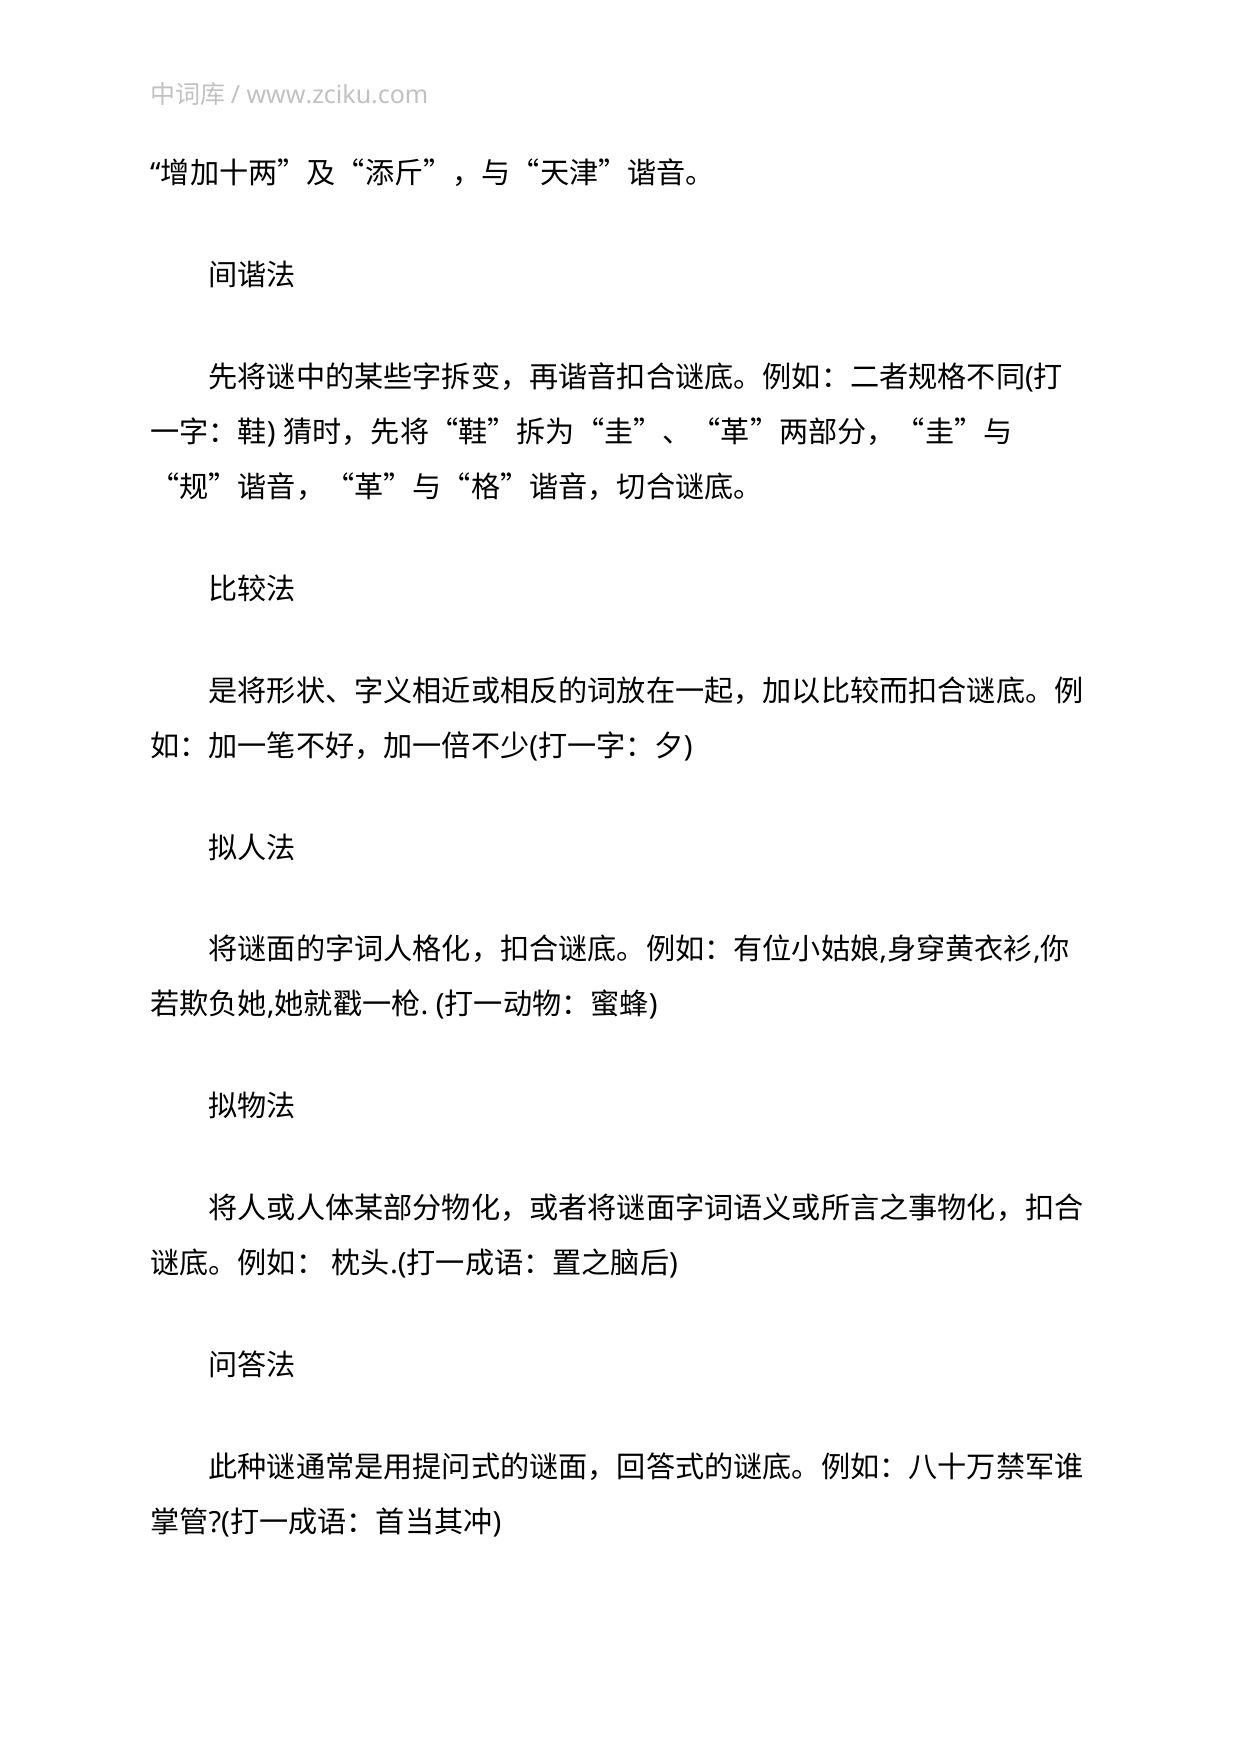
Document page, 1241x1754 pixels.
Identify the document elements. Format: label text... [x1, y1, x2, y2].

text 拟物法 [150, 1083, 1090, 1125]
text 将人或人体某部分物化，或者将谜面字词语义或所言之事物化，扣合谜底。例如： 枕头.(打一成语：置之脑后) [150, 1185, 1090, 1282]
text 问答法 [150, 1342, 1090, 1384]
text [150, 150, 1090, 192]
text 先将谜中的某些字拆变，再谐音扣合谜底。例如：二者规格不同(打一字：鞋) 猜时，先将“鞋”拆为“圭”、“革”两部分，“圭”与“规”谐音，“革”与“格”谐音，切合谜底。 [150, 354, 1090, 506]
text 拟人法 [150, 824, 1090, 866]
text 比较法 [150, 566, 1090, 608]
text 间谐法 [150, 252, 1090, 294]
text 此种谜通常是用提问式的谜面，回答式的谜底。例如：八十万禁军谁掌管?(打一成语：首当其冲) [150, 1443, 1090, 1541]
text 将谜面的字词人格化，扣合谜底。例如：有位小姑娘,身穿黄衣衫,你若欺负她,她就戳一枪. (打一动物：蜜蜂) [150, 926, 1090, 1023]
text 是将形状、字义相近或相反的词放在一起，加以比较而扣合谜底。例如：加一笔不好，加一倍不少(打一字：夕) [150, 667, 1090, 764]
